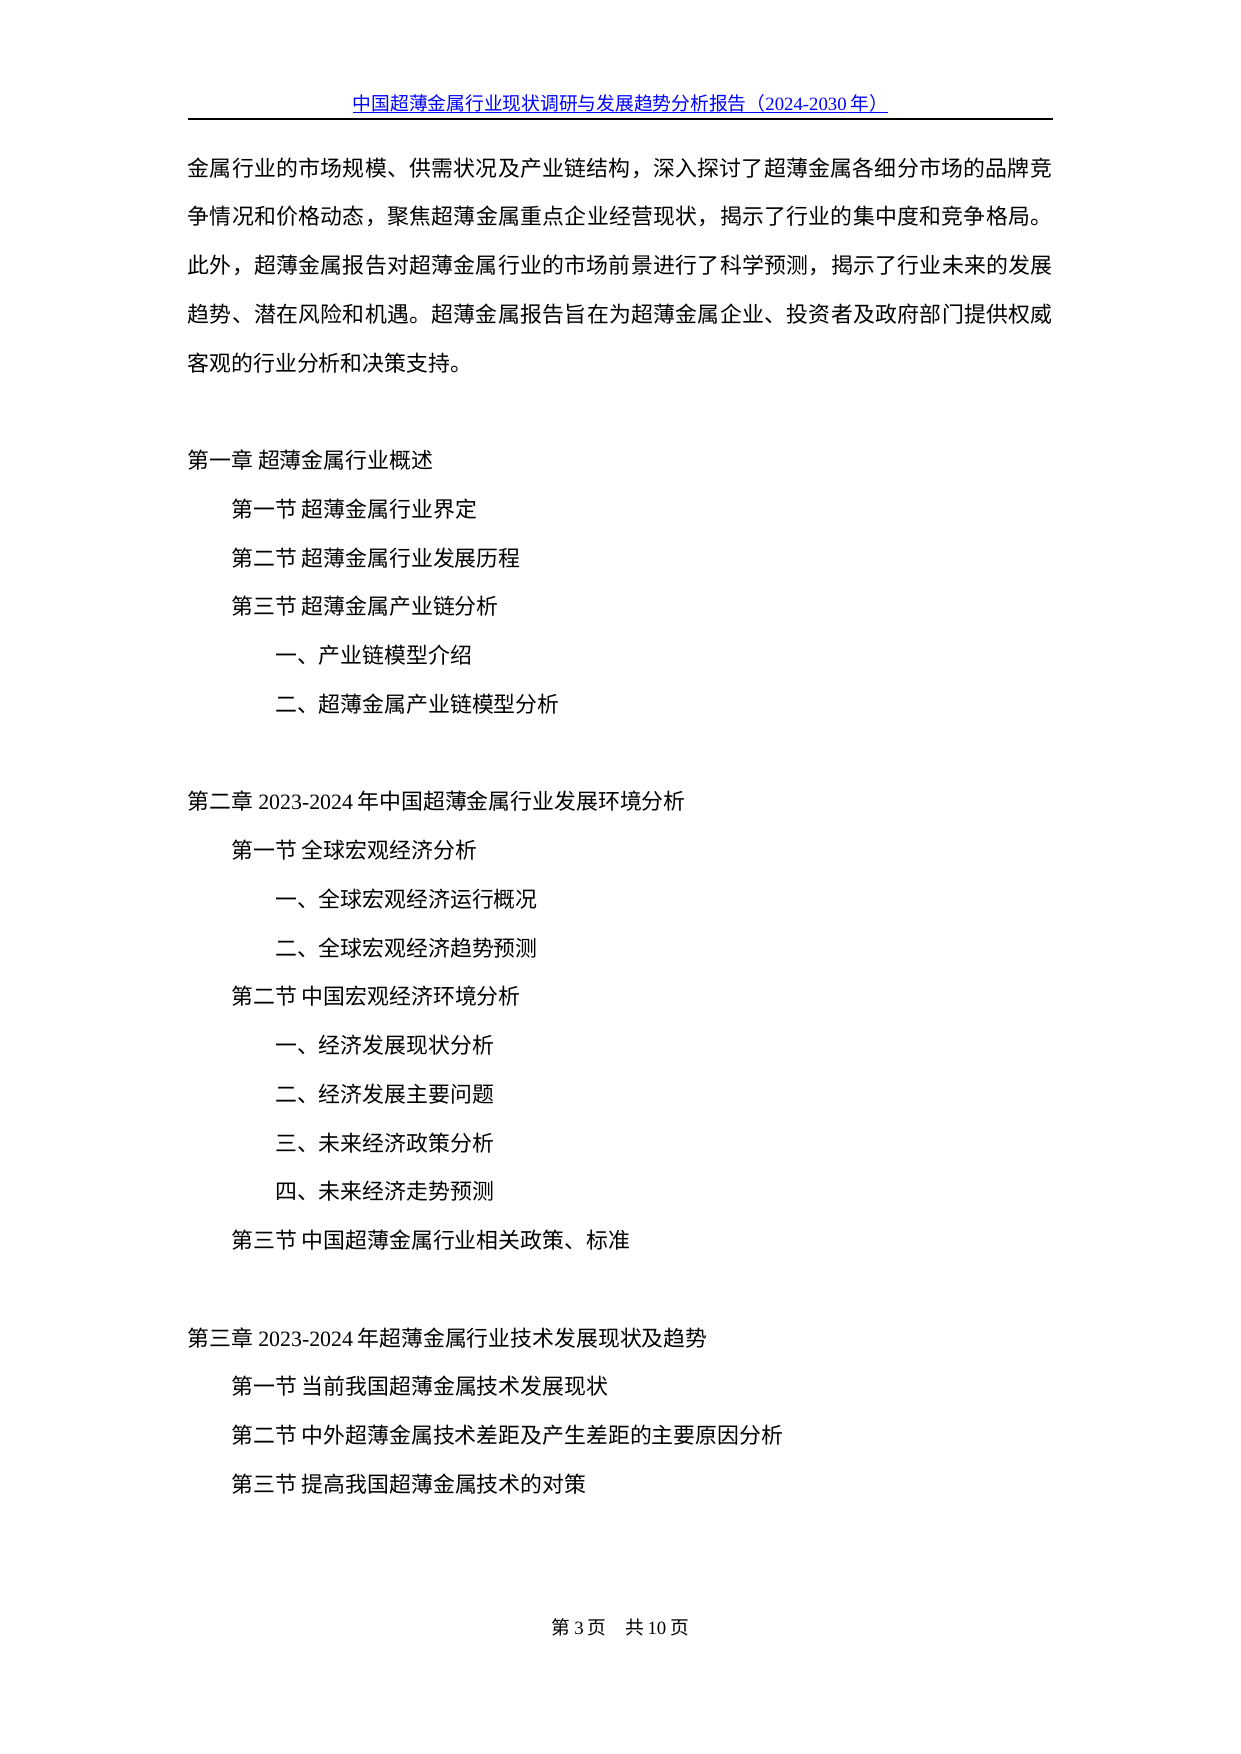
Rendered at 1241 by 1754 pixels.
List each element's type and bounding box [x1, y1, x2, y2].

text [187, 150, 1053, 1499]
